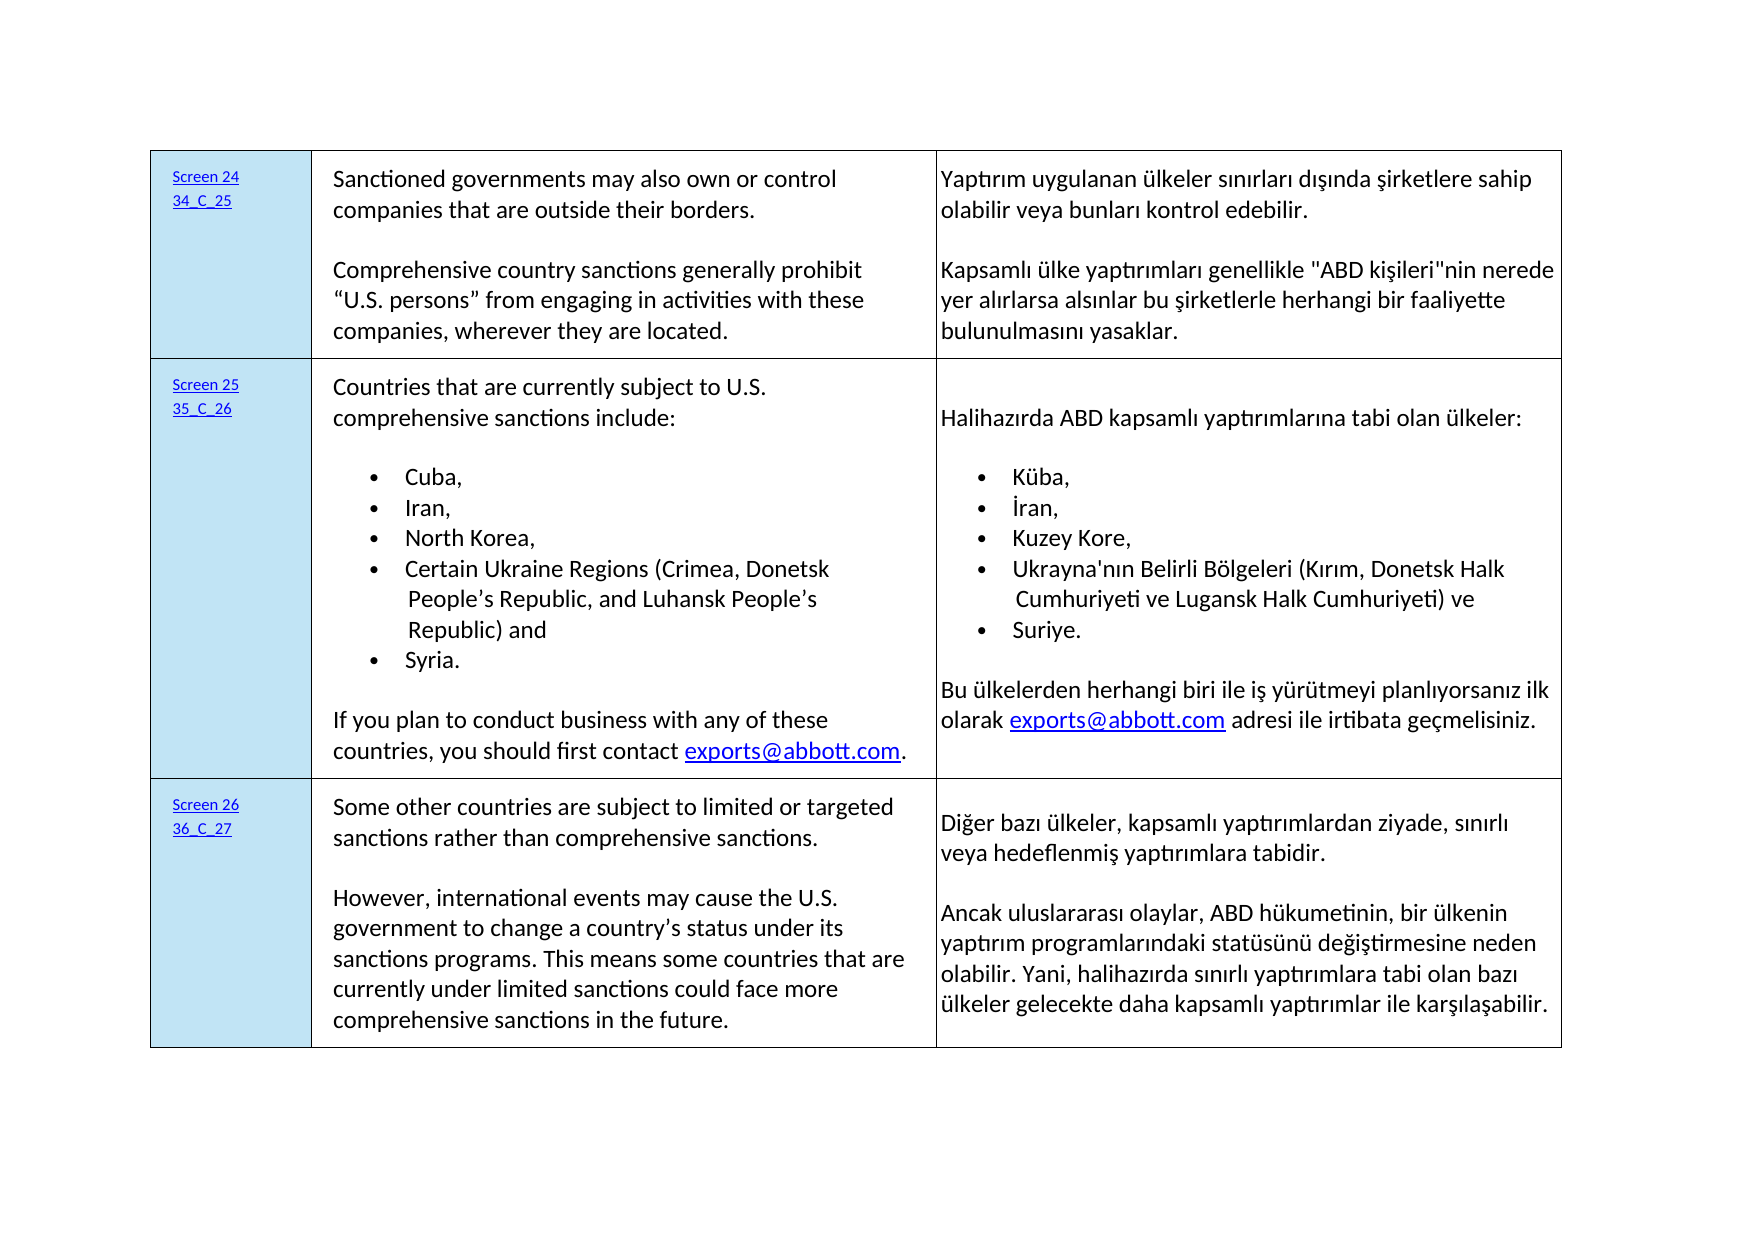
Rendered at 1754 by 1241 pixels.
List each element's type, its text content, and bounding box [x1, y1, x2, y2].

table_cell Some other countries are subject to limited or targeted sanctions rather than comprehensive sanctions. However, international events may cause the U.S. government to change a country’s status under its sanctions programs. This means some countries that are currently under limited sanctions could face more comprehensive sanctions in the future. [312, 779, 936, 1047]
table_cell Yaptırım uygulanan ülkeler sınırları dışında şirketlere sahip olabilir veya bunları kontrol edebilir. Kapsamlı ülke yaptırımları genellikle "ABD kişileri"nin nerede yer alırlarsa alsınlar bu şirketlerle herhangi bir faaliyette bulunulmasını yasaklar. [937, 151, 1561, 358]
table_cell Screen 25 35_C_26 [151, 359, 311, 778]
table_cell Screen 26 36_C_27 [151, 779, 311, 1047]
table_cell Diğer bazı ülkeler, kapsamlı yaptırımlardan ziyade, sınırlı veya hedeflenmiş yaptırımlara tabidir. Ancak uluslararası olaylar, ABD hükumetinin, bir ülkenin yaptırım programlarındaki statüsünü değiştirmesine neden olabilir. Yani, halihazırda sınırlı yaptırımlara tabi olan bazı ülkeler gelecekte daha kapsamlı yaptırımlar ile karşılaşabilir. [937, 779, 1561, 1047]
table_cell Sanctioned governments may also own or control companies that are outside their borders. Comprehensive country sanctions generally prohibit “U.S. persons” from engaging in activities with these companies, wherever they are located. [312, 151, 936, 358]
table_cell Countries that are currently subject to U.S. comprehensive sanctions include: Cuba, Iran, North Korea, Certain Ukraine Regions (Crimea, Donetsk People’s Republic, and Luhansk People’s Republic) and Syria. If you plan to conduct business with any of these countries, you should first contact exports@abbott.com. [312, 359, 936, 778]
table_cell Halihazırda ABD kapsamlı yaptırımlarına tabi olan ülkeler: Küba, İran, Kuzey Kore, Ukrayna'nın Belirli Bölgeleri (Kırım, Donetsk Halk Cumhuriyeti ve Lugansk Halk Cumhuriyeti) ve Suriye. Bu ülkelerden herhangi biri ile iş yürütmeyi planlıyorsanız ilk olarak exports@abbott.com adresi ile irtibata geçmelisiniz. [937, 359, 1561, 778]
table_cell Screen 24 34_C_25 [151, 151, 311, 358]
